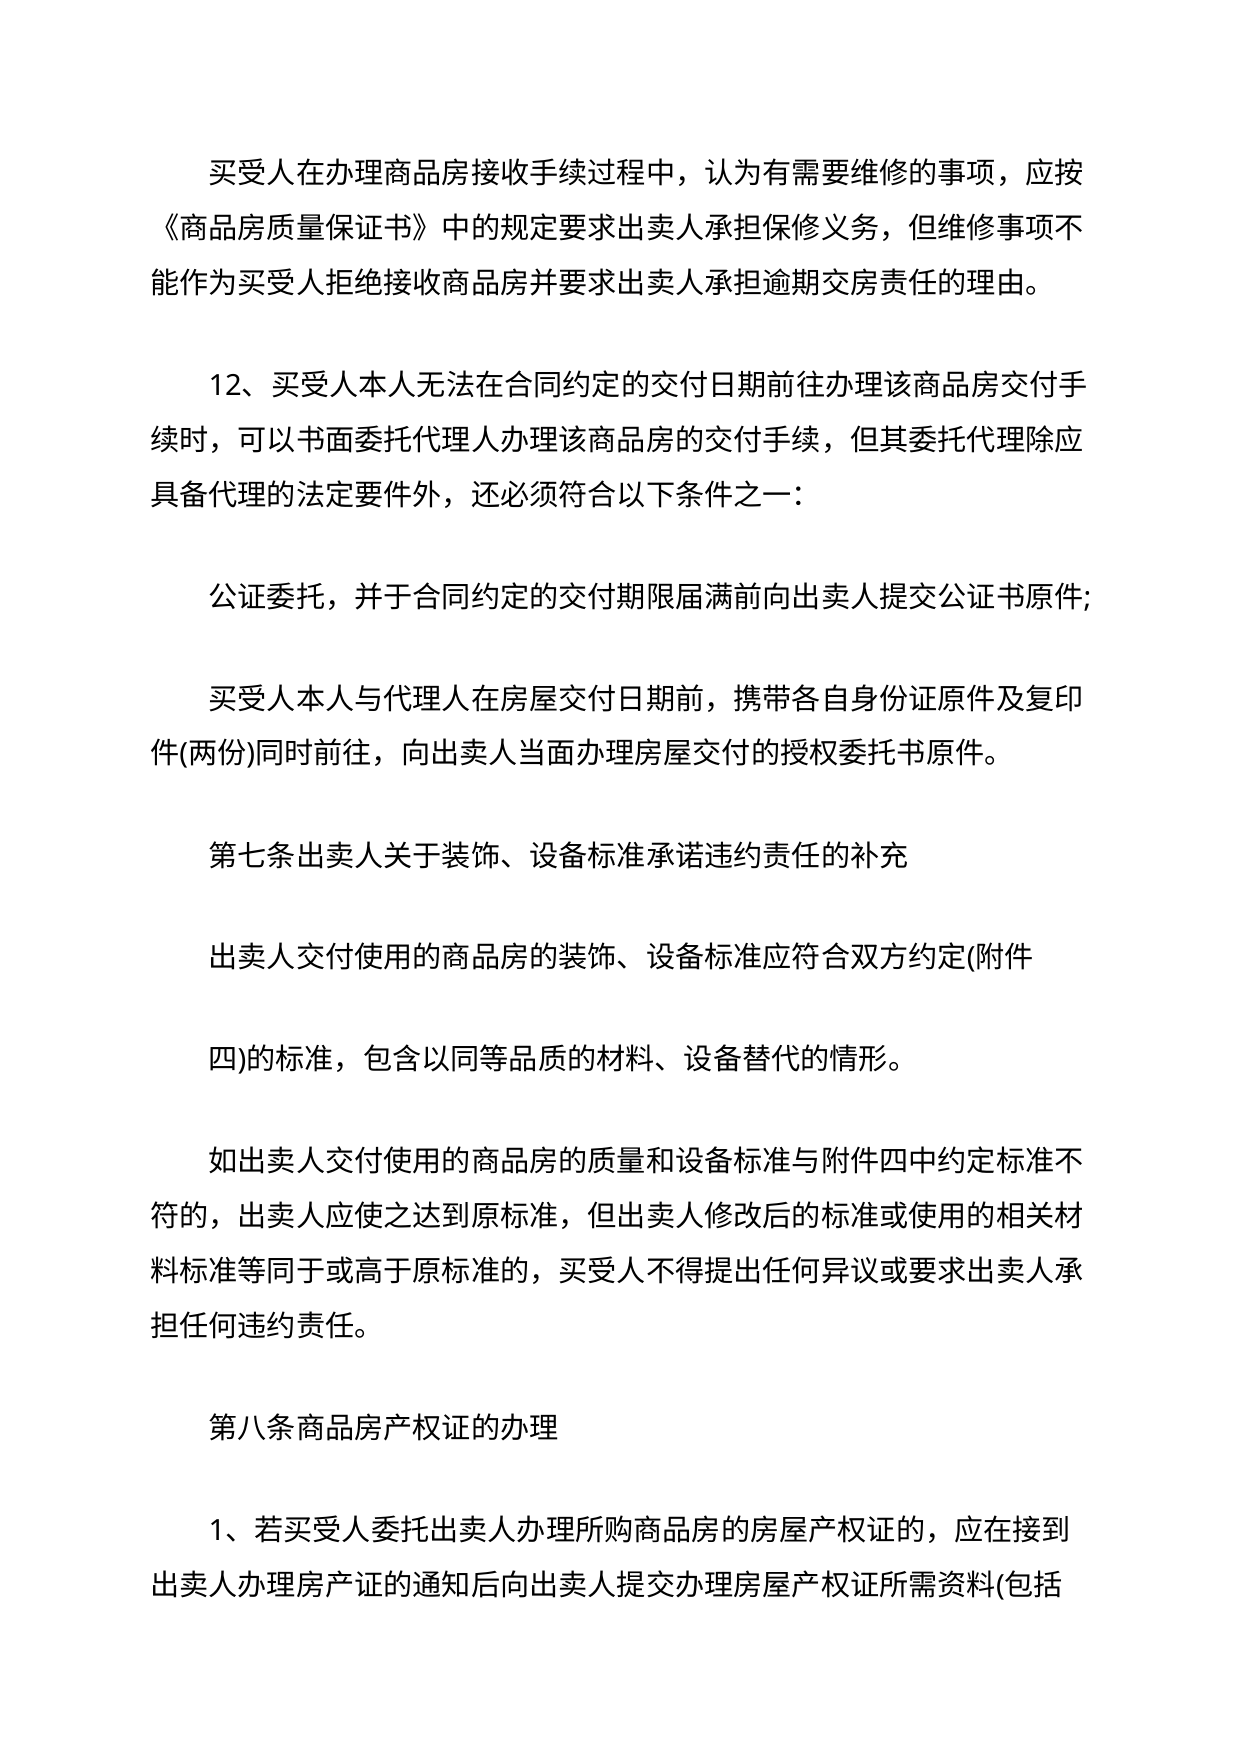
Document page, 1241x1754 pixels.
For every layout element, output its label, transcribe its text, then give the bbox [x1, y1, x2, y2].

text 第七条出卖人关于装饰、设备标准承诺违约责任的补充 [150, 832, 1090, 874]
text 买受人在办理商品房接收手续过程中，认为有需要维修的事项，应按《商品房质量保证书》中的规定要求出卖人承担保修义务，但维修事项不能作为买受人拒绝接收商品房并要求出卖人承担逾期交房责任的理由。 [150, 150, 1090, 302]
text 12、买受人本人无法在合同约定的交付日期前往办理该商品房交付手续时，可以书面委托代理人办理该商品房的交付手续，但其委托代理除应具备代理的法定要件外，还必须符合以下条件之一： [150, 362, 1090, 514]
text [150, 1506, 1090, 1603]
text 出卖人交付使用的商品房的装饰、设备标准应符合双方约定(附件 [150, 934, 1090, 976]
text 买受人本人与代理人在房屋交付日期前，携带各自身份证原件及复印件(两份)同时前往，向出卖人当面办理房屋交付的授权委托书原件。 [150, 675, 1090, 772]
text 四)的标准，包含以同等品质的材料、设备替代的情形。 [150, 1036, 1090, 1078]
text 公证委托，并于合同约定的交付期限届满前向出卖人提交公证书原件; [150, 573, 1090, 616]
text 第八条商品房产权证的办理 [150, 1404, 1090, 1447]
text 如出卖人交付使用的商品房的质量和设备标准与附件四中约定标准不符的，出卖人应使之达到原标准，但出卖人修改后的标准或使用的相关材料标准等同于或高于原标准的，买受人不得提出任何异议或要求出卖人承担任何违约责任。 [150, 1138, 1090, 1345]
